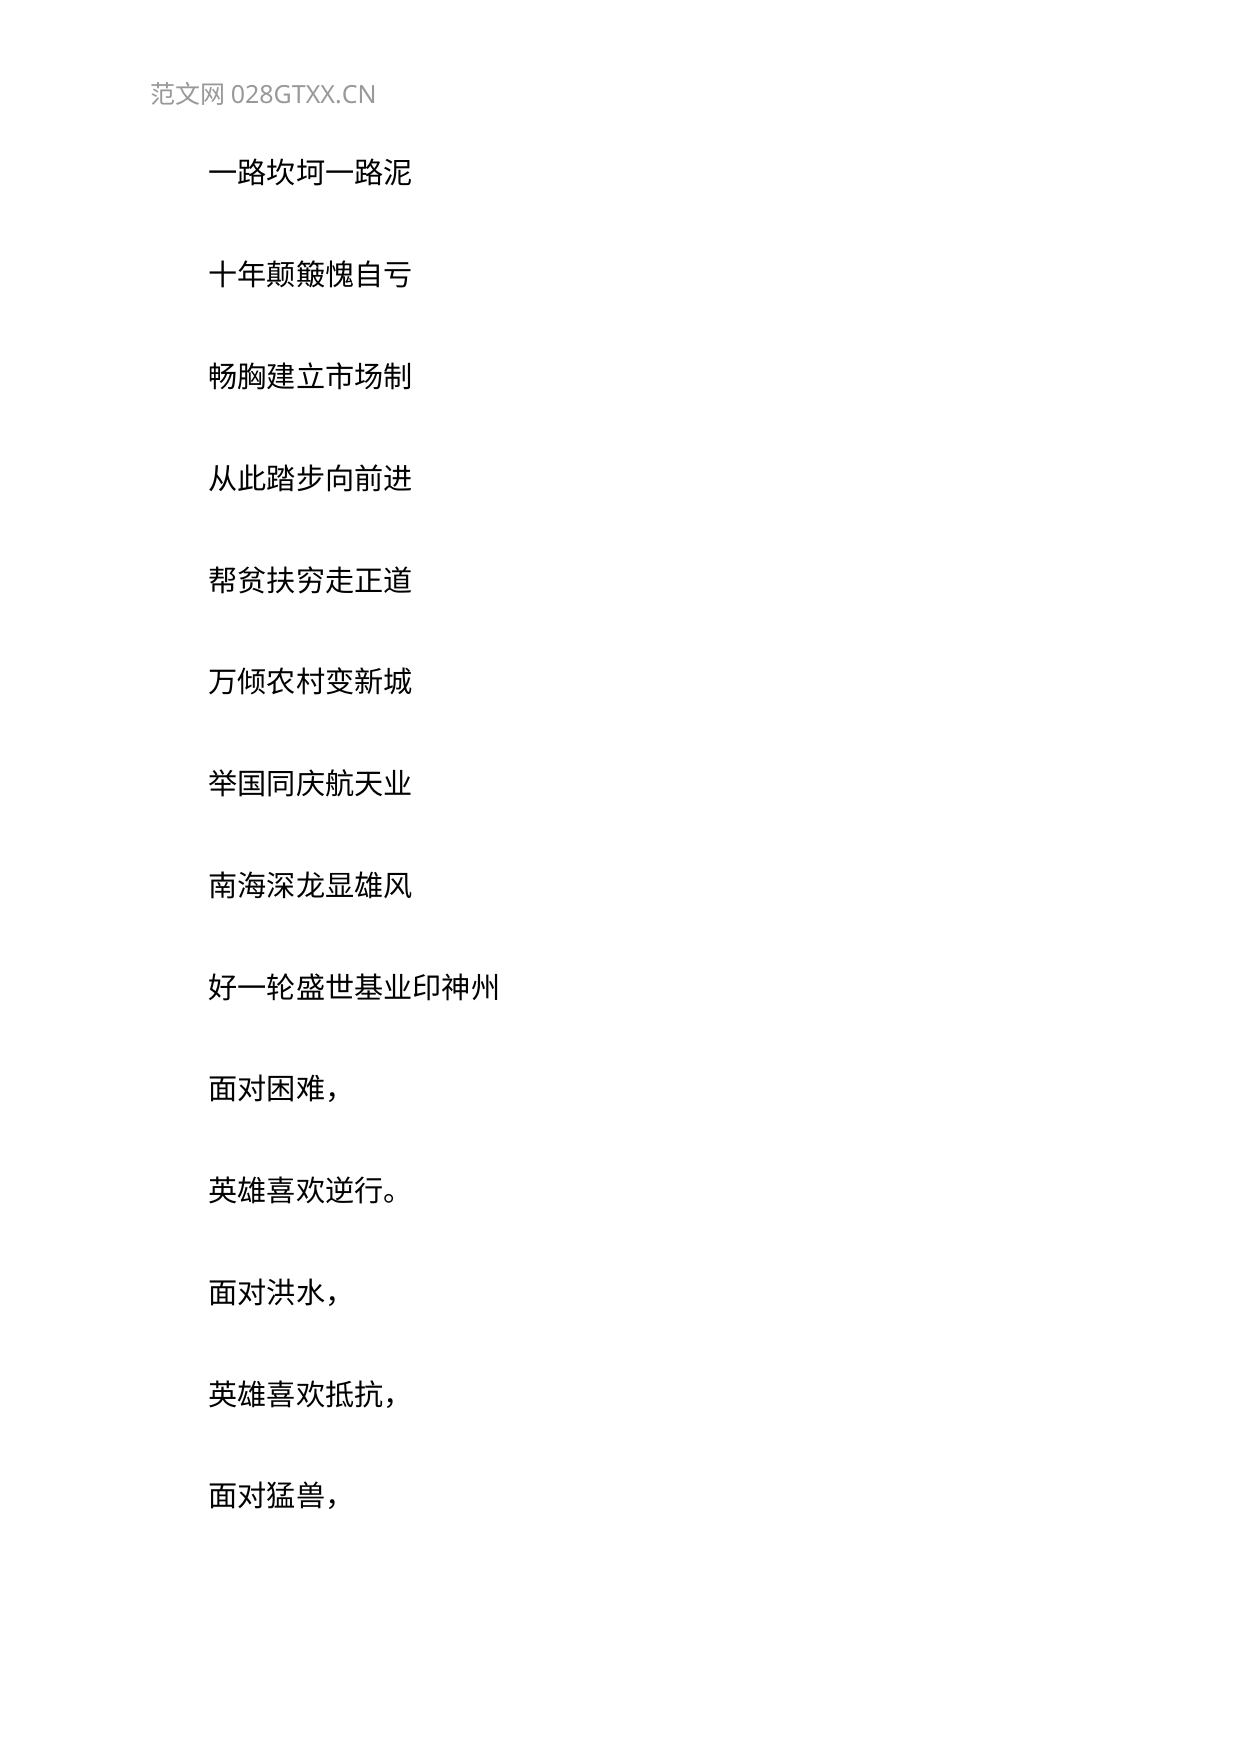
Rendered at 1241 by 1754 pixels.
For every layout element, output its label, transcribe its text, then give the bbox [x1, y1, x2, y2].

text 举国同庆航天业 [150, 761, 1090, 803]
text 畅胸建立市场制 [150, 353, 1090, 396]
text 万倾农村变新城 [150, 659, 1090, 701]
text 英雄喜欢逆行。 [150, 1168, 1090, 1210]
text 南海深龙显雄风 [150, 862, 1090, 905]
text 一路坎坷一路泥 [150, 150, 1090, 192]
text 面对洪水， [150, 1269, 1090, 1312]
text 帮贫扶穷走正道 [150, 557, 1090, 599]
text 面对困难， [150, 1066, 1090, 1108]
text 从此踏步向前进 [150, 455, 1090, 498]
text 好一轮盛世基业印神州 [150, 964, 1090, 1006]
text 英雄喜欢抵抗， [150, 1371, 1090, 1413]
text 面对猛兽， [150, 1473, 1090, 1515]
text 十年颠簸愧自亏 [150, 252, 1090, 294]
